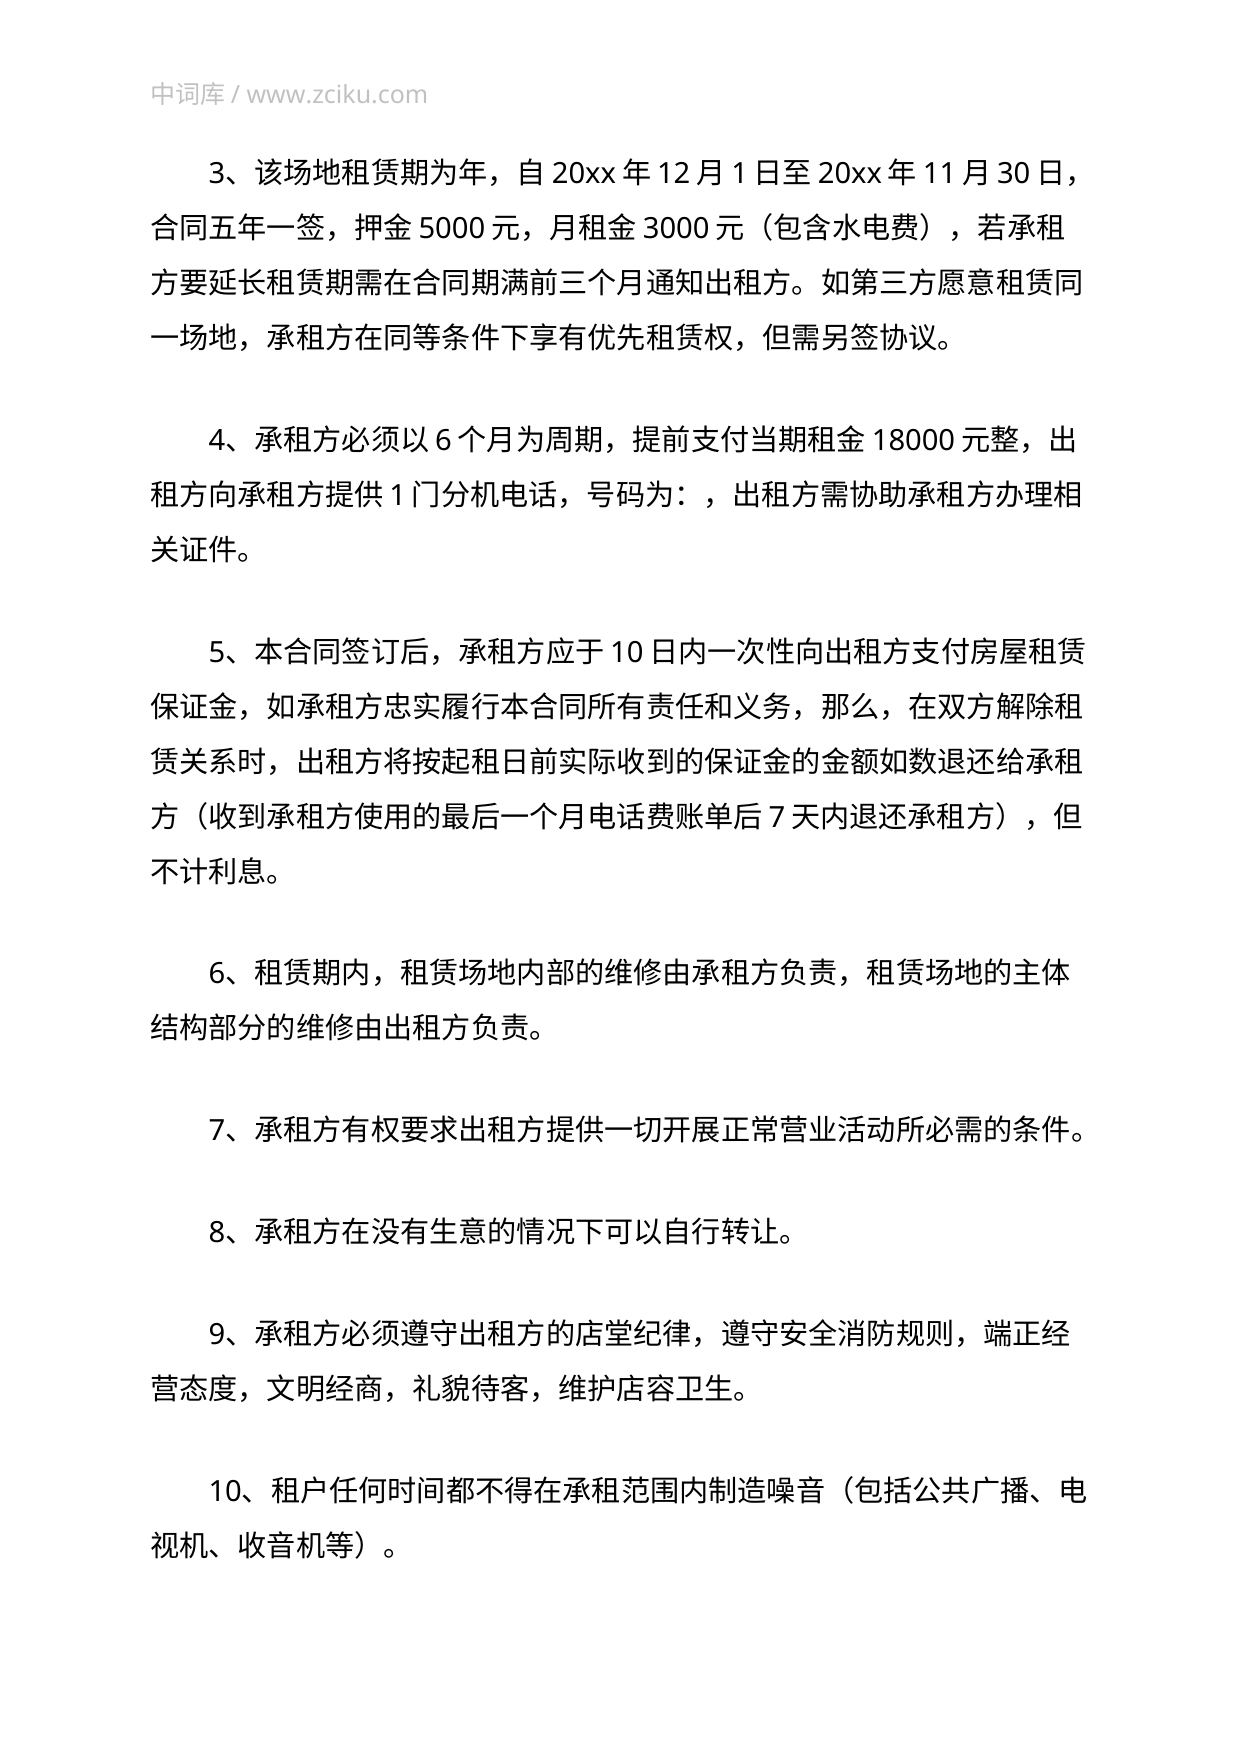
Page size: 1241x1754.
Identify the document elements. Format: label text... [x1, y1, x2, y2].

text 8、承租方在没有生意的情况下可以自行转让。 [150, 1209, 1090, 1251]
text 4、承租方必须以6个月为周期，提前支付当期租金18000元整，出租方向承租方提供1门分机电话，号码为：，出租方需协助承租方办理相关证件。 [150, 417, 1090, 569]
text 7、承租方有权要求出租方提供一切开展正常营业活动所必需的条件。 [150, 1107, 1090, 1149]
text 5、本合同签订后，承租方应于10日内一次性向出租方支付房屋租赁保证金，如承租方忠实履行本合同所有责任和义务，那么，在双方解除租赁关系时，出租方将按起租日前实际收到的保证金的金额如数退还给承租方（收到承租方使用的最后一个月电话费账单后7天内退还承租方），但不计利息。 [150, 628, 1090, 891]
text 10、租户任何时间都不得在承租范围内制造噪音（包括公共广播、电视机、收音机等）。 [150, 1467, 1090, 1565]
text 6、租赁期内，租赁场地内部的维修由承租方负责，租赁场地的主体结构部分的维修由出租方负责。 [150, 950, 1090, 1047]
text 3、该场地租赁期为年，自20xx年12月1日至20xx年11月30日，合同五年一签，押金5000元，月租金3000元（包含水电费），若承租方要延长租赁期需在合同期满前三个月通知出租方。如第三方愿意租赁同一场地，承租方在同等条件下享有优先租赁权，但需另签协议。 [150, 150, 1090, 357]
text 9、承租方必须遵守出租方的店堂纪律，遵守安全消防规则，端正经营态度，文明经商，礼貌待客，维护店容卫生。 [150, 1311, 1090, 1408]
